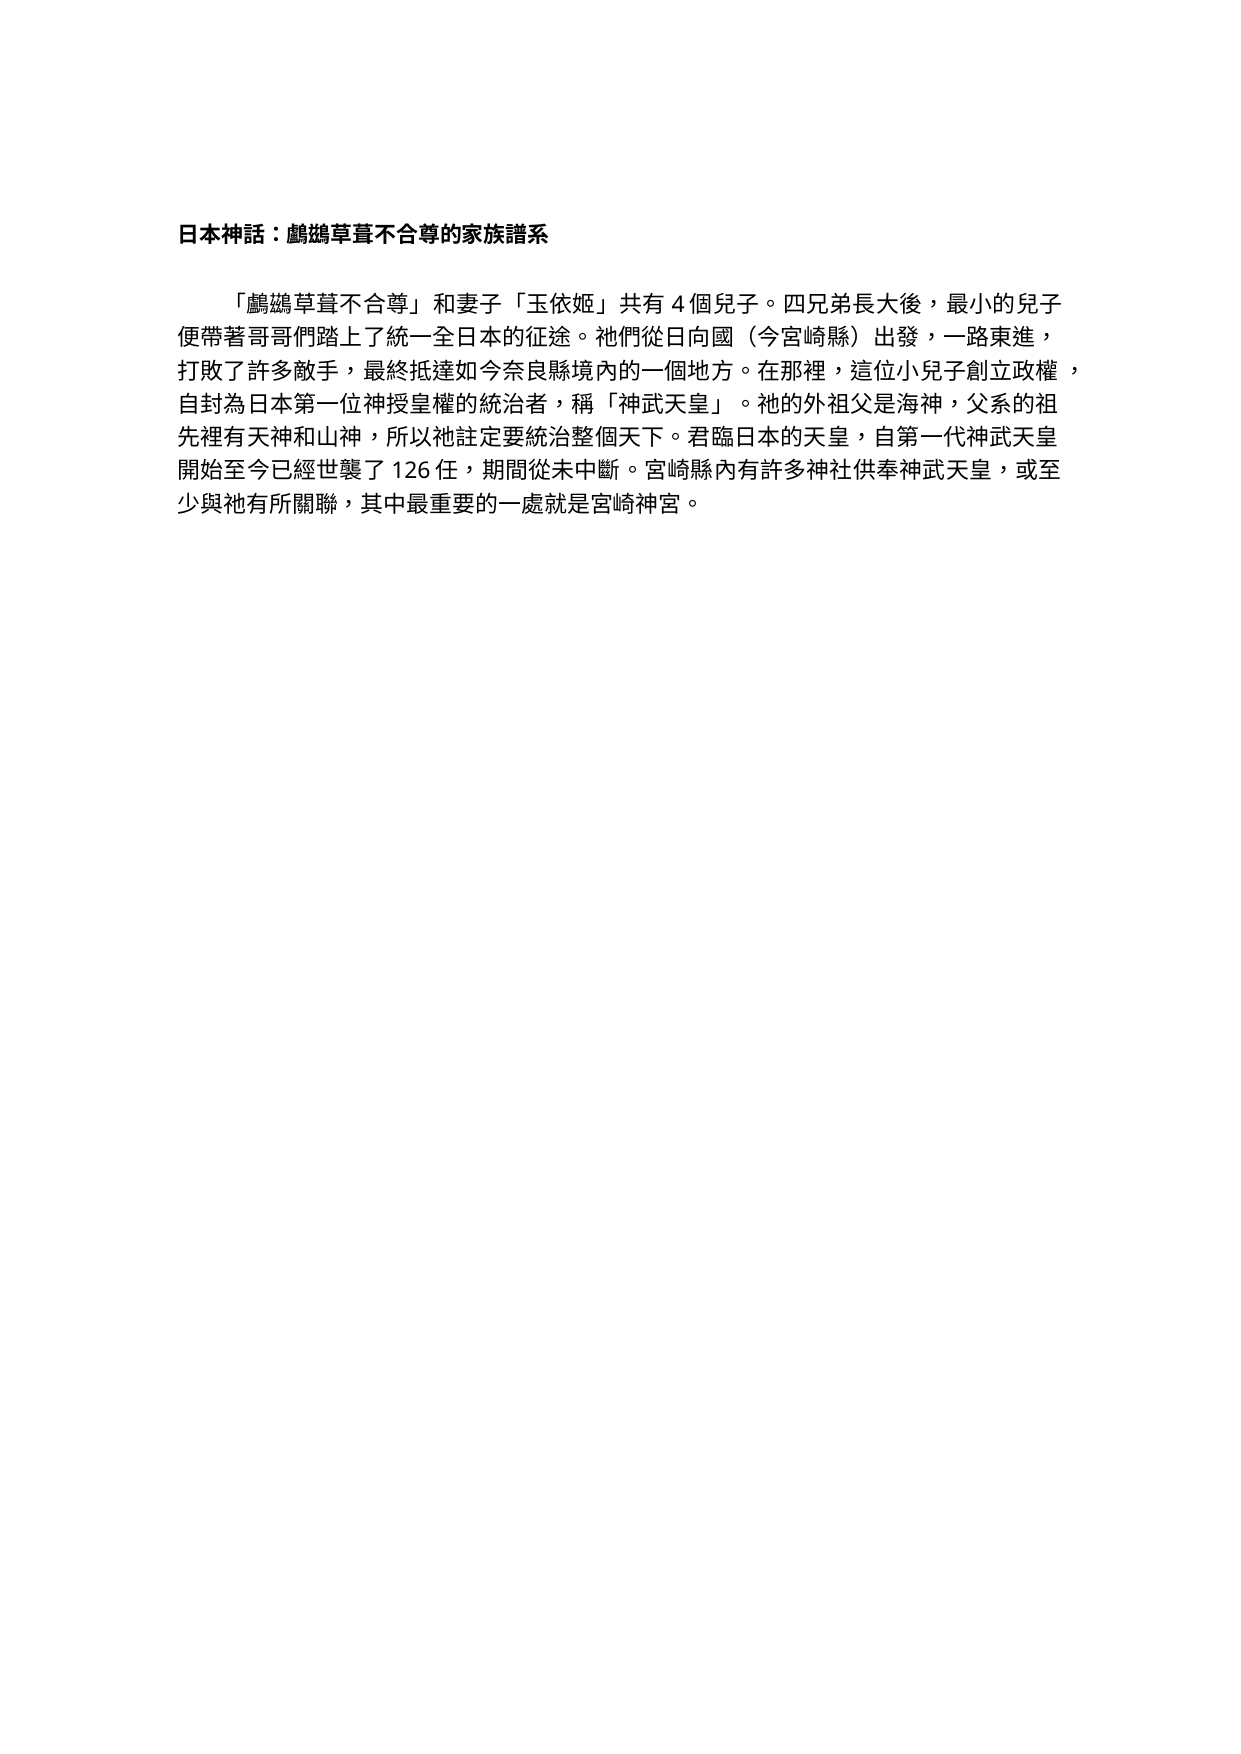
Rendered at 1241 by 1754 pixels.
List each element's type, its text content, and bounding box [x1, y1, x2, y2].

text 日本神話：鸕鷀草葺不合尊的家族譜系 [177, 217, 1063, 248]
text 「鸕鷀草葺不合尊」和妻子「玉依姬」共有4個兒子。四兄弟長大後，最小的兒子便帶著哥哥們踏上了統一全日本的征途。祂們從日向國（今宮崎縣）出發，一路東進，打敗了許多敵手，最終抵達如今奈良縣境內的一個地方。在那裡，這位小兒子創立政權，自封為日本第一位神授皇權的統治者，稱「神武天皇」。祂的外祖父是海神，父系的祖先裡有天神和山神，所以祂註定要統治整個天下。君臨日本的天皇，自第一代神武天皇開始至今已經世襲了126任，期間從未中斷。宮崎縣內有許多神社供奉神武天皇，或至少與祂有所關聯，其中最重要的一處就是宮崎神宮。 [177, 286, 1063, 519]
